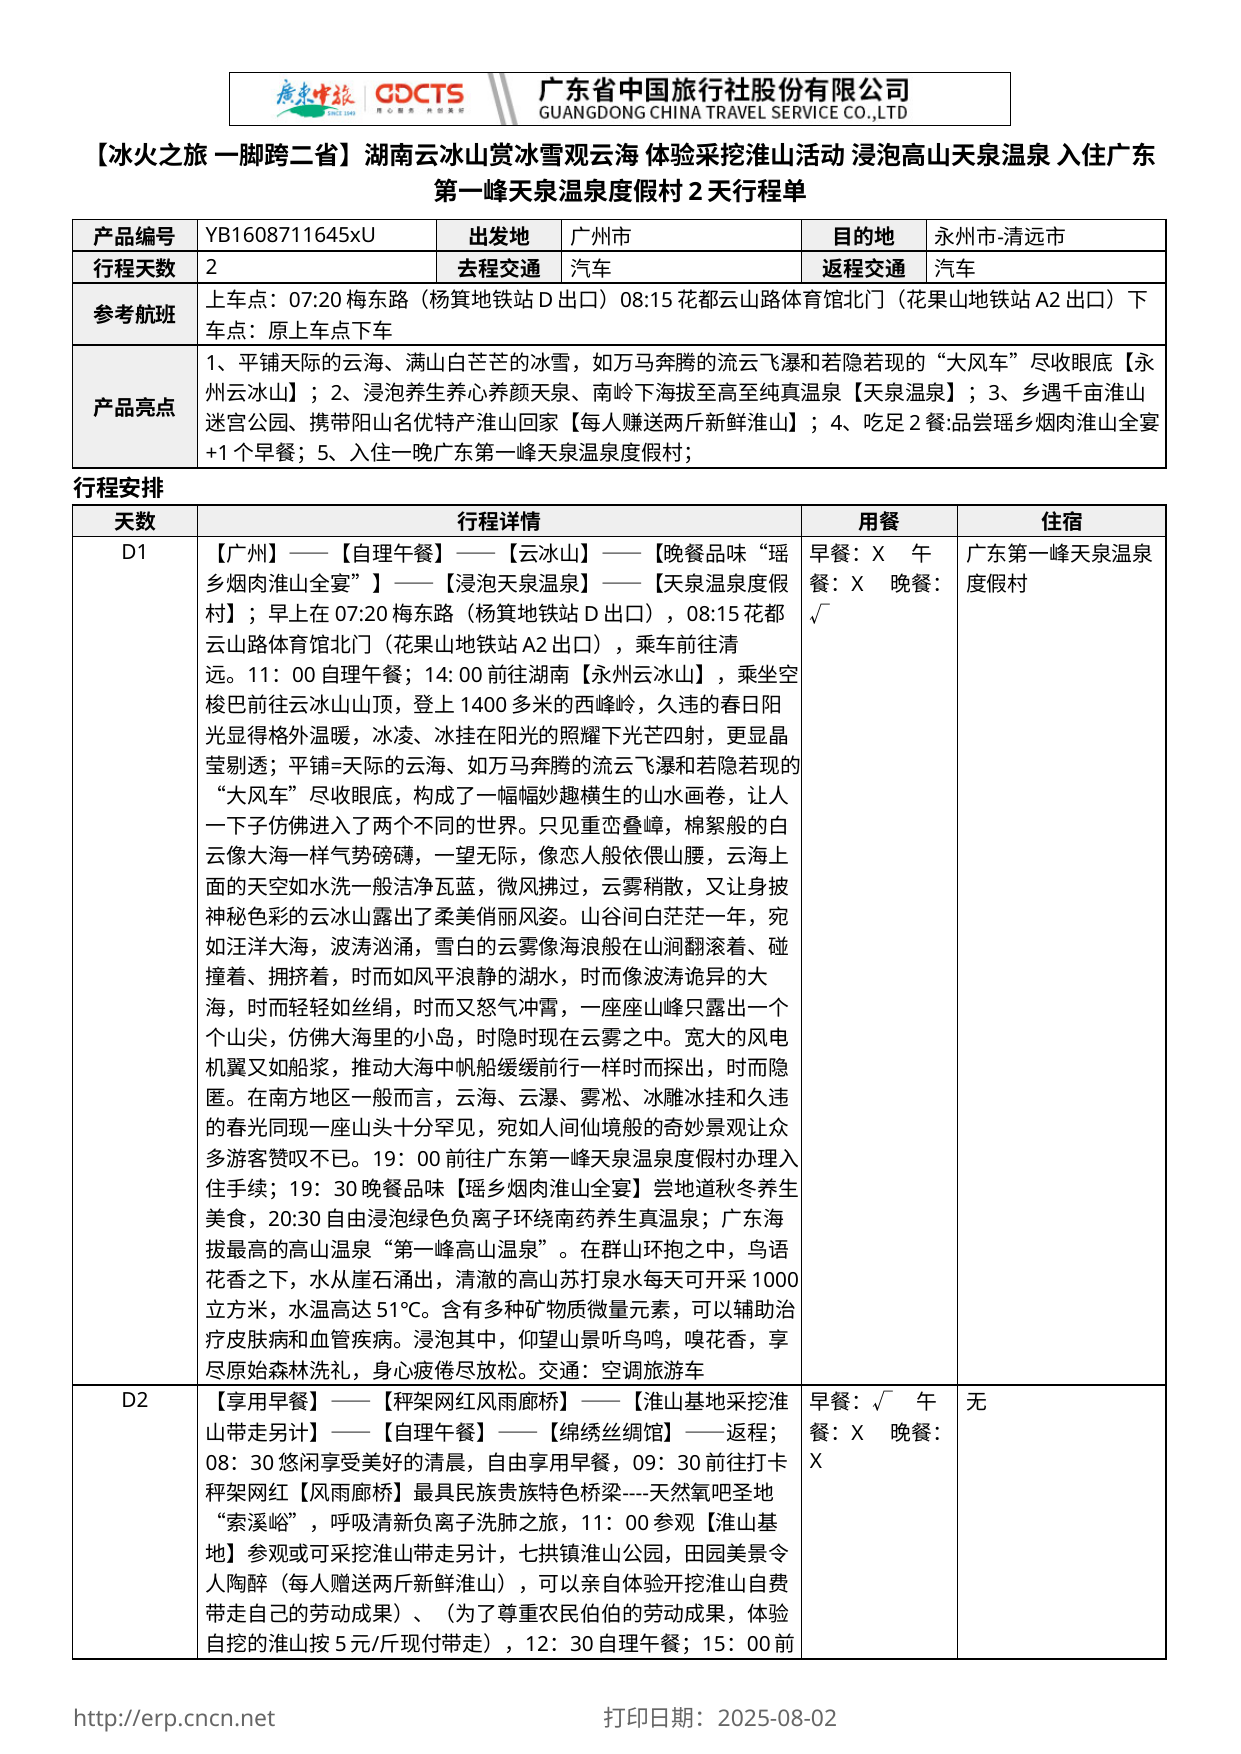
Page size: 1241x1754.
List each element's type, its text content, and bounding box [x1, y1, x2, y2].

table_cell 上车点： [198, 284, 1165, 344]
table_header 住宿 [958, 506, 1165, 536]
table_cell 返程交通 [802, 252, 926, 282]
table_cell 产品亮点 [73, 346, 197, 467]
table_cell 2 [198, 252, 436, 282]
table_header 广州市 [562, 220, 801, 250]
table_header 行程详情 [198, 506, 801, 536]
table_cell 早餐：X 午餐：X 晚餐：√ [802, 537, 957, 1384]
text 行程安排 [73, 469, 1167, 503]
table_header YB1608711645xU [198, 220, 436, 250]
table_cell 参考航班 [73, 284, 197, 344]
table_cell 早餐：√ 午餐：X 晚餐：X [802, 1386, 957, 1658]
table_cell D1 [73, 537, 197, 1384]
table_header 产品编号 [73, 220, 197, 250]
table_header 目的地 [802, 220, 926, 250]
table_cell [198, 1386, 801, 1658]
table_cell D2 [73, 1386, 197, 1658]
table_header 天数 [73, 506, 197, 536]
table_cell 去程交通 [437, 252, 561, 282]
table_header 永州市-清远市 [927, 220, 1165, 250]
picture [230, 73, 1010, 125]
table_cell 【广州】——【自理午餐】——【云冰山】——【晚餐品味“瑶乡烟肉淮山全宴”】——【浸泡天泉温泉】——【天泉温泉度假村】； [198, 537, 801, 1384]
table_cell 1、平铺天际的云海、满山白芒芒的冰雪，如万马奔腾的流云飞瀑和若隐若现的“大风车”尽收眼底【永州云冰山】； [198, 346, 1165, 467]
table_header 用餐 [802, 506, 957, 536]
text 【冰火之旅 一脚跨二省】湖南云冰山赏冰雪观云海 体验采挖淮山活动 浸泡高山天泉温泉 入住广东第一峰天泉温泉度假村2天行程单 [73, 136, 1167, 208]
table_cell 汽车 [562, 252, 801, 282]
table_header 出发地 [437, 220, 561, 250]
table_cell 汽车 [927, 252, 1165, 282]
table_cell 广东第一峰天泉温泉度假村 [958, 537, 1165, 1384]
table_cell 无 [958, 1386, 1165, 1658]
table_cell 行程天数 [73, 252, 197, 282]
